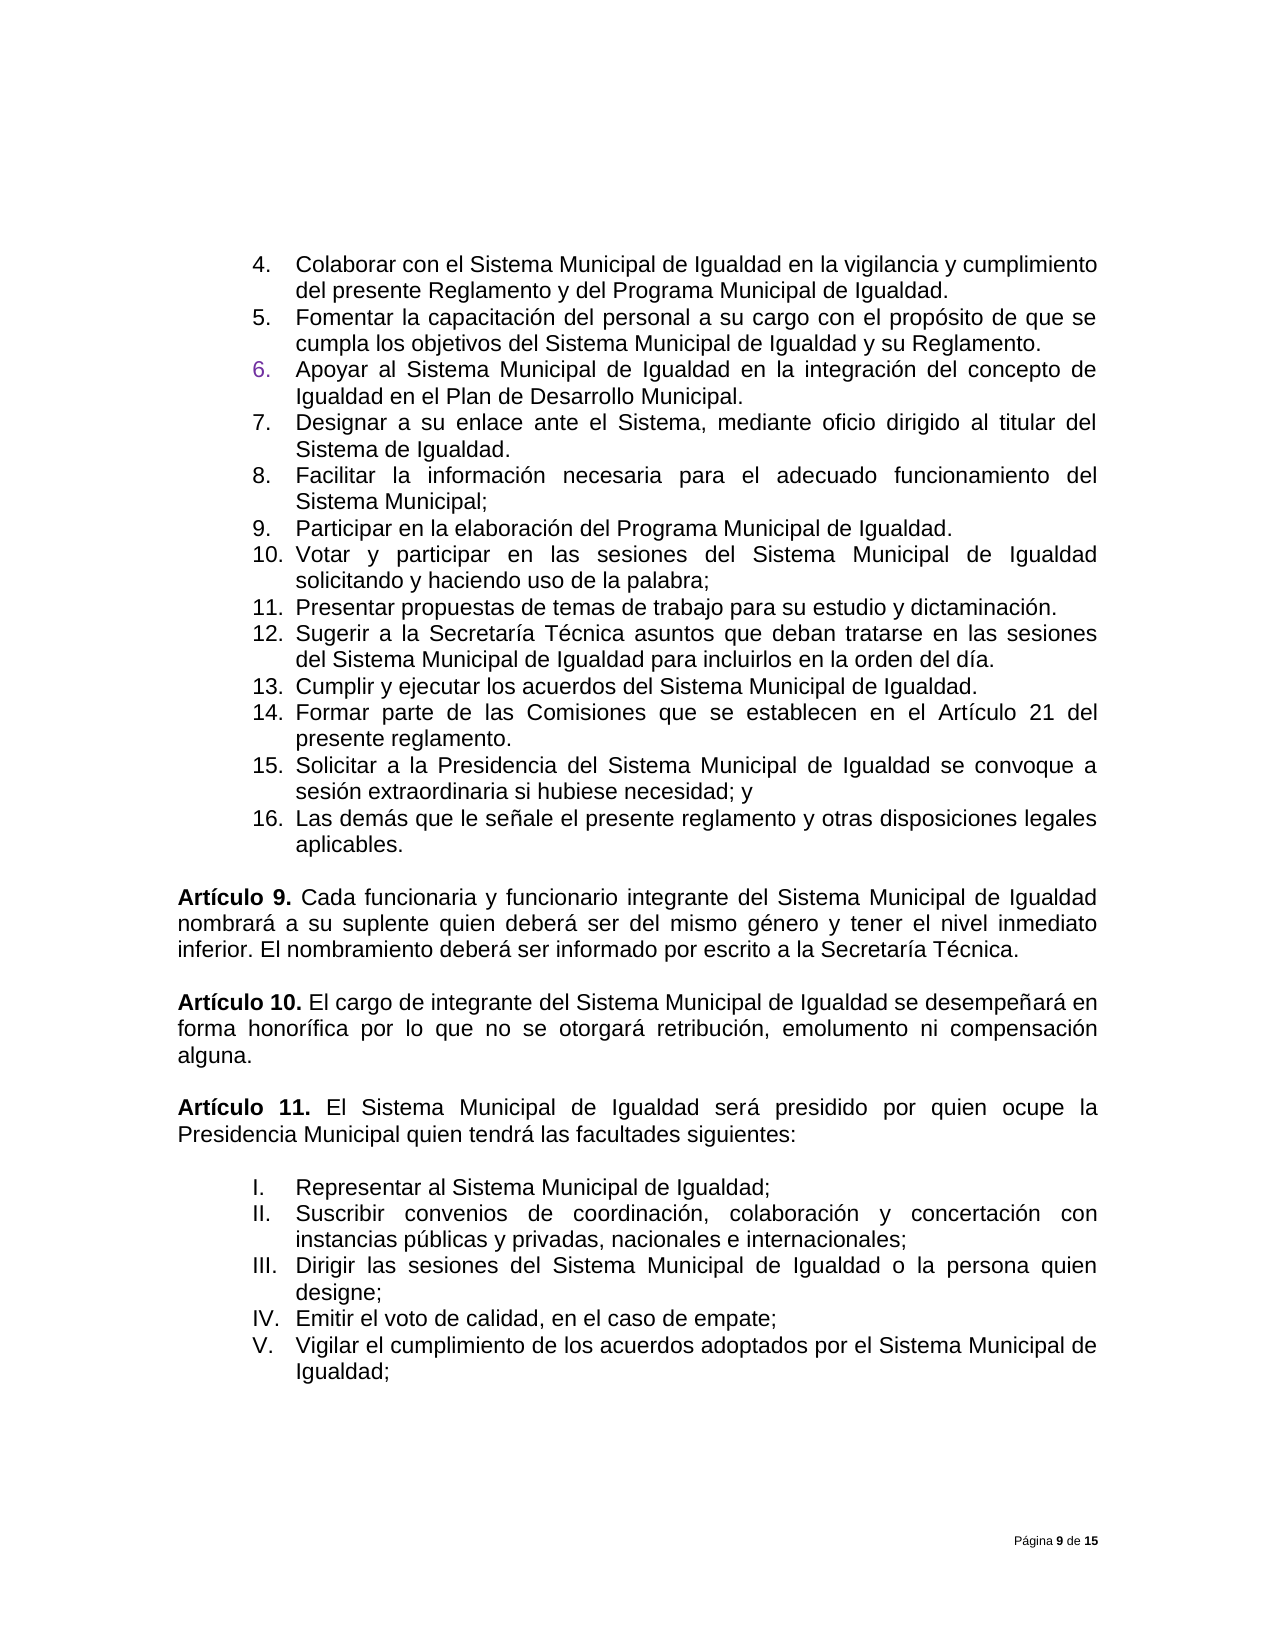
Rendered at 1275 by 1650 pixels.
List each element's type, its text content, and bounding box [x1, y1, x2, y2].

text Artículo 11. El Sistema Municipal de Igualdad será presidido por quien ocupe la Presidencia Municipal quien tendrá las facultades siguientes: [177, 1094, 1098, 1147]
list Representar al Sistema Municipal de Igualdad; [252, 1173, 1098, 1200]
list Vigilar el cumplimiento de los acuerdos adoptados por el Sistema Municipal de Igualdad; [252, 1332, 1098, 1384]
list Participar en la elaboración del Programa Municipal de Igualdad. [252, 514, 1098, 541]
list Votar y participar en las sesiones del Sistema Municipal de Igualdad solicitando y haciendo uso de la palabra; [252, 541, 1098, 594]
list Fomentar la capacitación del personal a su cargo con el propósito de que se cumpla los objetivos del Sistema Municipal de Igualdad y su Reglamento. [252, 304, 1098, 356]
list Apoyar al Sistema Municipal de Igualdad en la integración del concepto de Igualdad en el Plan de Desarrollo Municipal. [252, 356, 1098, 409]
list Designar a su enlace ante el Sistema, mediante oficio dirigido al titular del Sistema de Igualdad. [252, 409, 1098, 462]
list Solicitar a la Presidencia del Sistema Municipal de Igualdad se convoque a sesión extraordinaria si hubiese necesidad; y [252, 752, 1098, 804]
list Presentar propuestas de temas de trabajo para su estudio y dictaminación. [252, 594, 1098, 620]
list Formar parte de las Comisiones que se establecen en el Artículo 21 del presente reglamento. [252, 699, 1098, 752]
list Emitir el voto de calidad, en el caso de empate; [252, 1305, 1098, 1332]
list Las demás que le señale el presente reglamento y otras disposiciones legales aplicables. [252, 804, 1098, 857]
list Facilitar la información necesaria para el adecuado funcionamiento del Sistema Municipal; [252, 462, 1098, 514]
text Artículo 10. El cargo de integrante del Sistema Municipal de Igualdad se desempeñará en forma honorífica por lo que no se otorgará retribución, emolumento ni compensación alguna. [177, 989, 1098, 1068]
list Suscribir convenios de coordinación, colaboración y concertación con instancias públicas y privadas, nacionales e internacionales; [252, 1200, 1098, 1252]
list Dirigir las sesiones del Sistema Municipal de Igualdad o la persona quien designe; [252, 1252, 1098, 1305]
list Cumplir y ejecutar los acuerdos del Sistema Municipal de Igualdad. [252, 673, 1098, 699]
list Colaborar con el Sistema Municipal de Igualdad en la vigilancia y cumplimiento del presente Reglamento y del Programa Municipal de Igualdad. [252, 251, 1098, 304]
list Sugerir a la Secretaría Técnica asuntos que deban tratarse en las sesiones del Sistema Municipal de Igualdad para incluirlos en la orden del día. [252, 620, 1098, 673]
text Artículo 9. Cada funcionaria y funcionario integrante del Sistema Municipal de Igualdad nombrará a su suplente quien deberá ser del mismo género y tener el nivel inmediato inferior. El nombramiento deberá ser informado por escrito a la Secretaría Técnica. [177, 883, 1098, 963]
